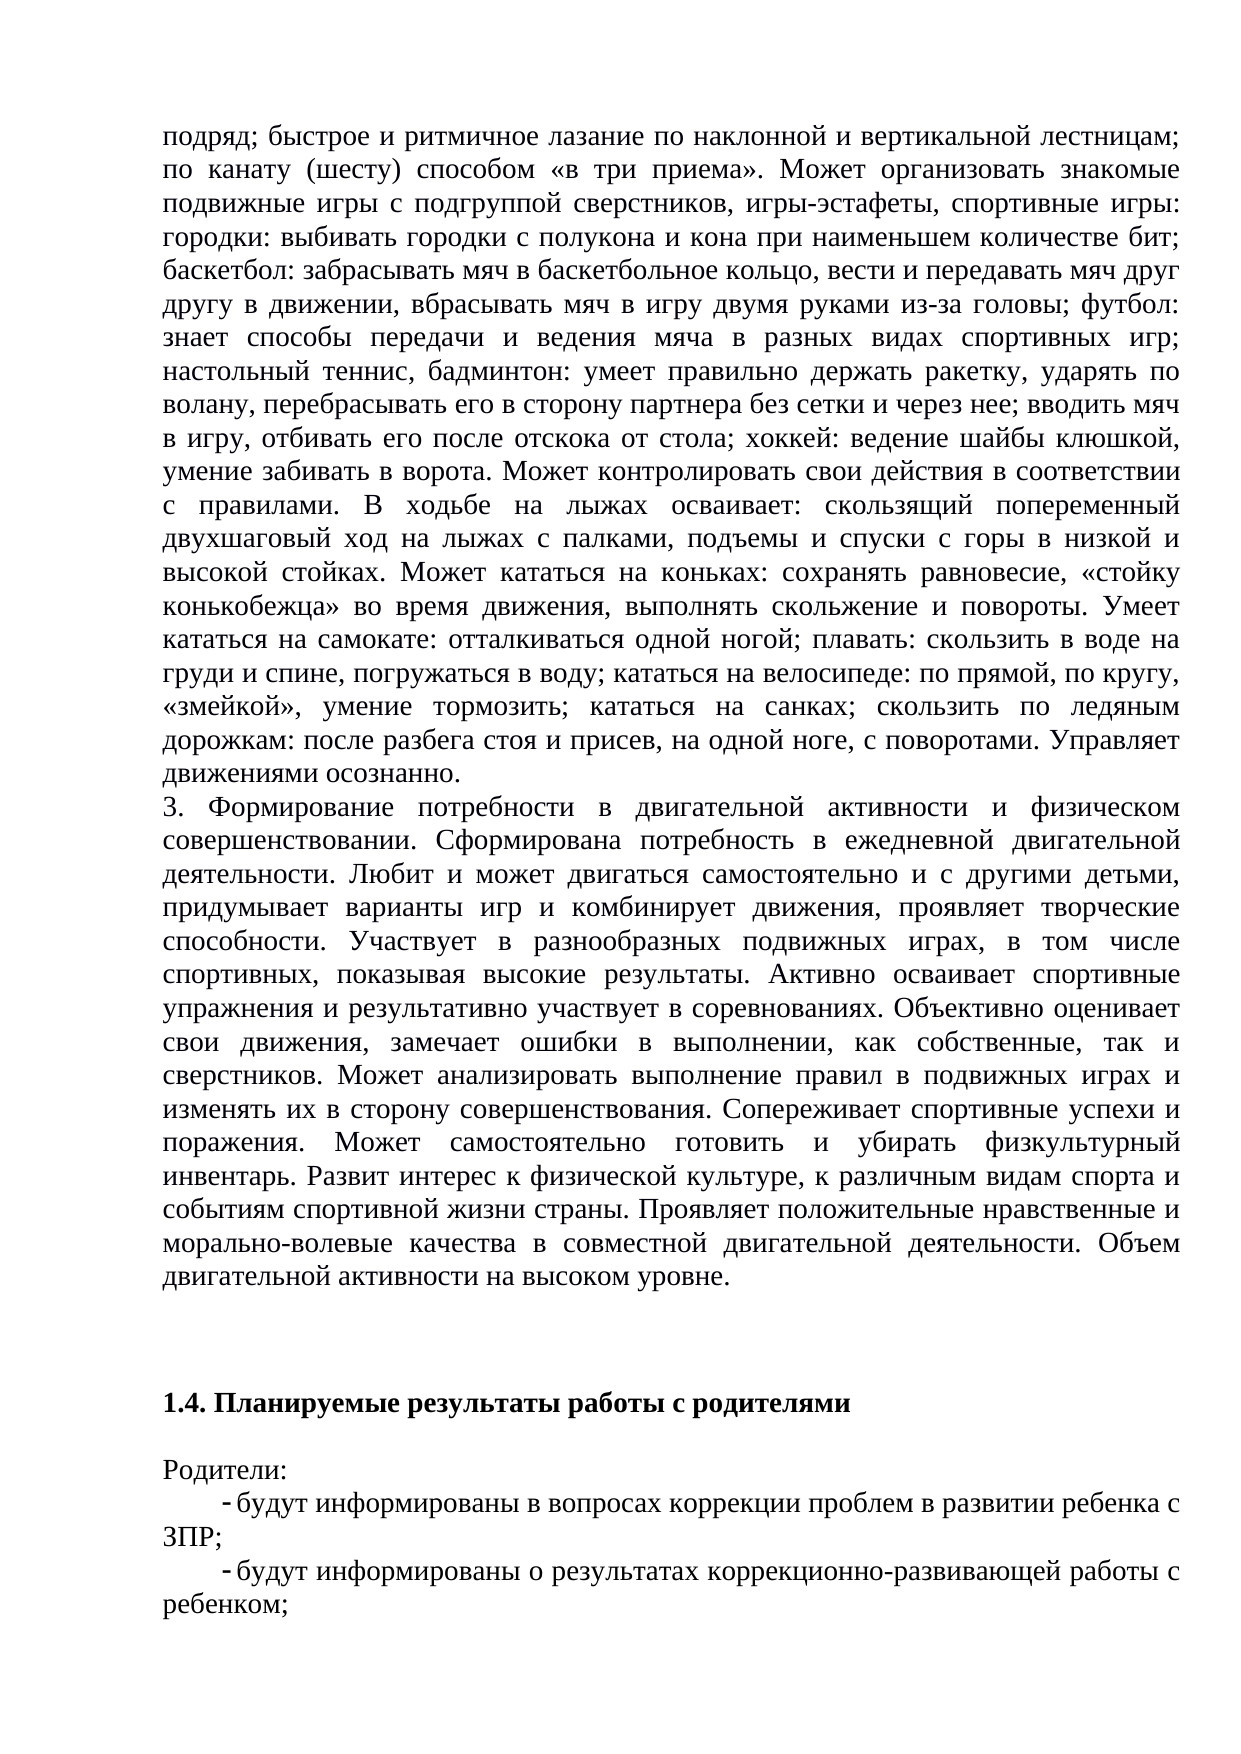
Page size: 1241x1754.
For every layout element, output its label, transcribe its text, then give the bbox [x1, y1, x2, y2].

list будут информированы о результатах коррекционно-развивающей работы с ребенком; [162, 1553, 1181, 1620]
text Родители: [162, 1452, 1181, 1486]
text 3. Формирование потребности в двигательной активности и физическом совершенствовании. Сформирована потребность в ежедневной двигательной деятельности. Любит и может двигаться самостоятельно и с другими детьми, придумывает варианты игр и комбинирует движения, проявляет творческие способности. Участвует в разнообразных подвижных играх, в том числе спортивных, показывая высокие результаты. Активно осваивает спортивные упражнения и результативно участвует в соревнованиях. Объективно оценивает свои движения, замечает ошибки в выполнении, как собственные, так и сверстников. Может анализировать выполнение правил в подвижных играх и изменять их в сторону совершенствования. Сопереживает спортивные успехи и поражения. Может самостоятельно готовить и убирать физкультурный инвентарь. Развит интерес к физической культуре, к различным видам спорта и событиям спортивной жизни страны. Проявляет положительные нравственные и морально-волевые качества в совместной двигательной деятельности. Объем двигательной активности на высоком уровне. [162, 789, 1181, 1292]
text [162, 118, 1181, 789]
list будут информированы в вопросах коррекции проблем в развитии ребенка с ЗПР; [162, 1486, 1181, 1553]
text 1.4. Планируемые результаты работы с родителями [162, 1385, 1181, 1418]
